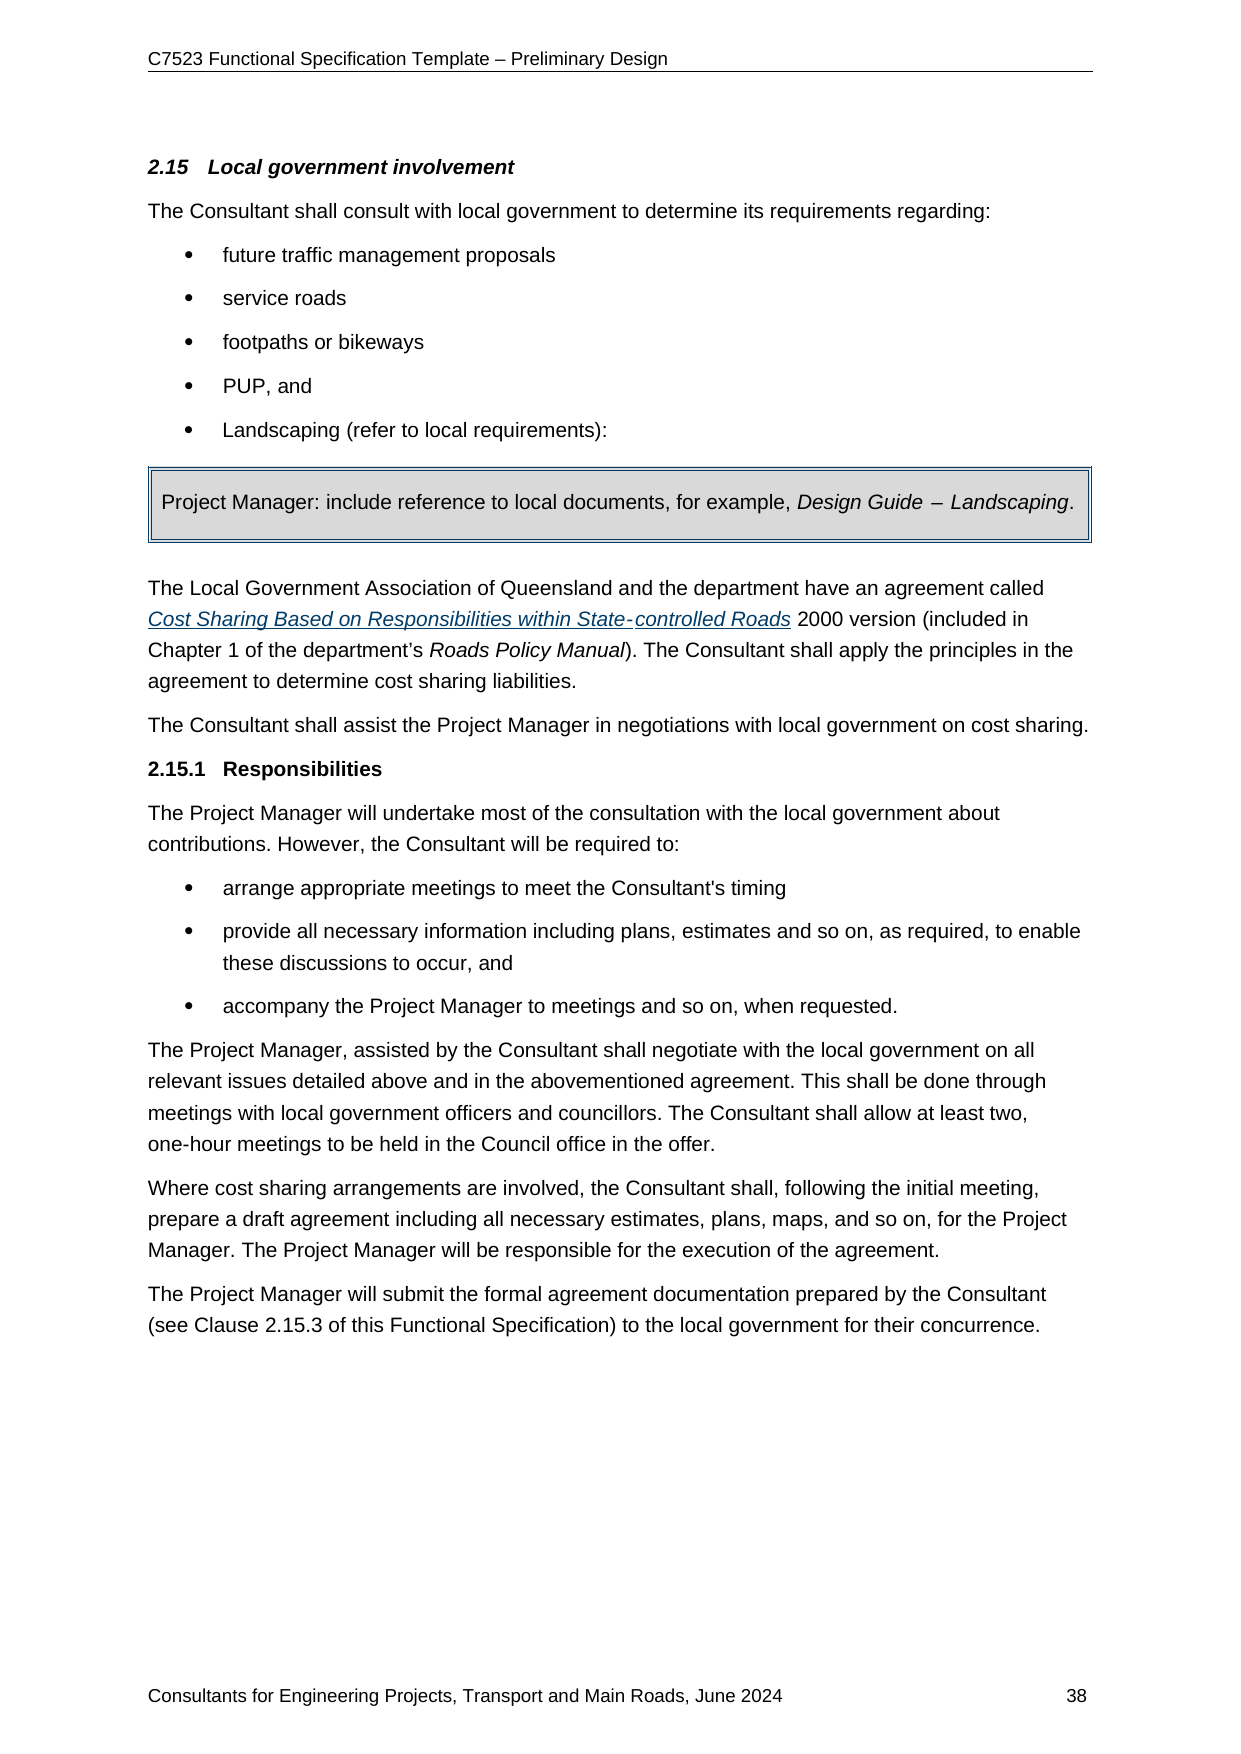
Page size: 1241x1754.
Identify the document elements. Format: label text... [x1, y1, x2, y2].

text The Local Government Association of Queensland and the department have an agreement called Cost Sharing Based on Responsibilities within State-controlled Roads 2000 version (included in Chapter 1 of the department’s Roads Policy Manual). The Consultant shall apply the principles in the agreement to determine cost sharing liabilities. [148, 568, 1092, 693]
subtitle Responsibilities [148, 749, 1092, 781]
text The Consultant shall assist the Project Manager in negotiations with local government on cost sharing. [148, 706, 1092, 737]
text The Project Manager, assisted by the Consultant shall negotiate with the local government on all relevant issues detailed above and in the abovementioned agreement. This shall be done through meetings with local government officers and councillors. The Consultant shall allow at least two, one-hour meetings to be held in the Council office in the offer. [148, 1031, 1092, 1156]
list arrange appropriate meetings to meet the Consultant's timing [185, 868, 1092, 899]
list footpaths or bikeways [185, 323, 1092, 354]
subtitle Local government involvement [148, 148, 1092, 179]
list PUP, and [185, 366, 1092, 398]
list Landscaping (refer to local requirements): [185, 410, 1092, 441]
table_header Project Manager: include reference to local documents, for example, Design Guide – Landscaping. [152, 471, 1088, 538]
list provide all necessary information including plans, estimates and so on, as required, to enable these discussions to occur, and [185, 912, 1092, 974]
text Where cost sharing arrangements are involved, the Consultant shall, following the initial meeting, prepare a draft agreement including all necessary estimates, plans, maps, and so on, for the Project Manager. The Project Manager will be responsible for the execution of the agreement. [148, 1168, 1092, 1262]
list service roads [185, 279, 1092, 310]
list accompany the Project Manager to meetings and so on, when requested. [185, 987, 1092, 1018]
text The Project Manager will submit the formal agreement documentation prepared by the Consultant (see Clause 2.15.3 of this Functional Specification) to the local government for their concurrence. [148, 1274, 1092, 1337]
list future traffic management proposals [185, 235, 1092, 266]
text The Project Manager will undertake most of the consultation with the local government about contributions. However, the Consultant will be required to: [148, 793, 1092, 856]
text The Consultant shall consult with local government to determine its requirements regarding: [148, 191, 1092, 223]
